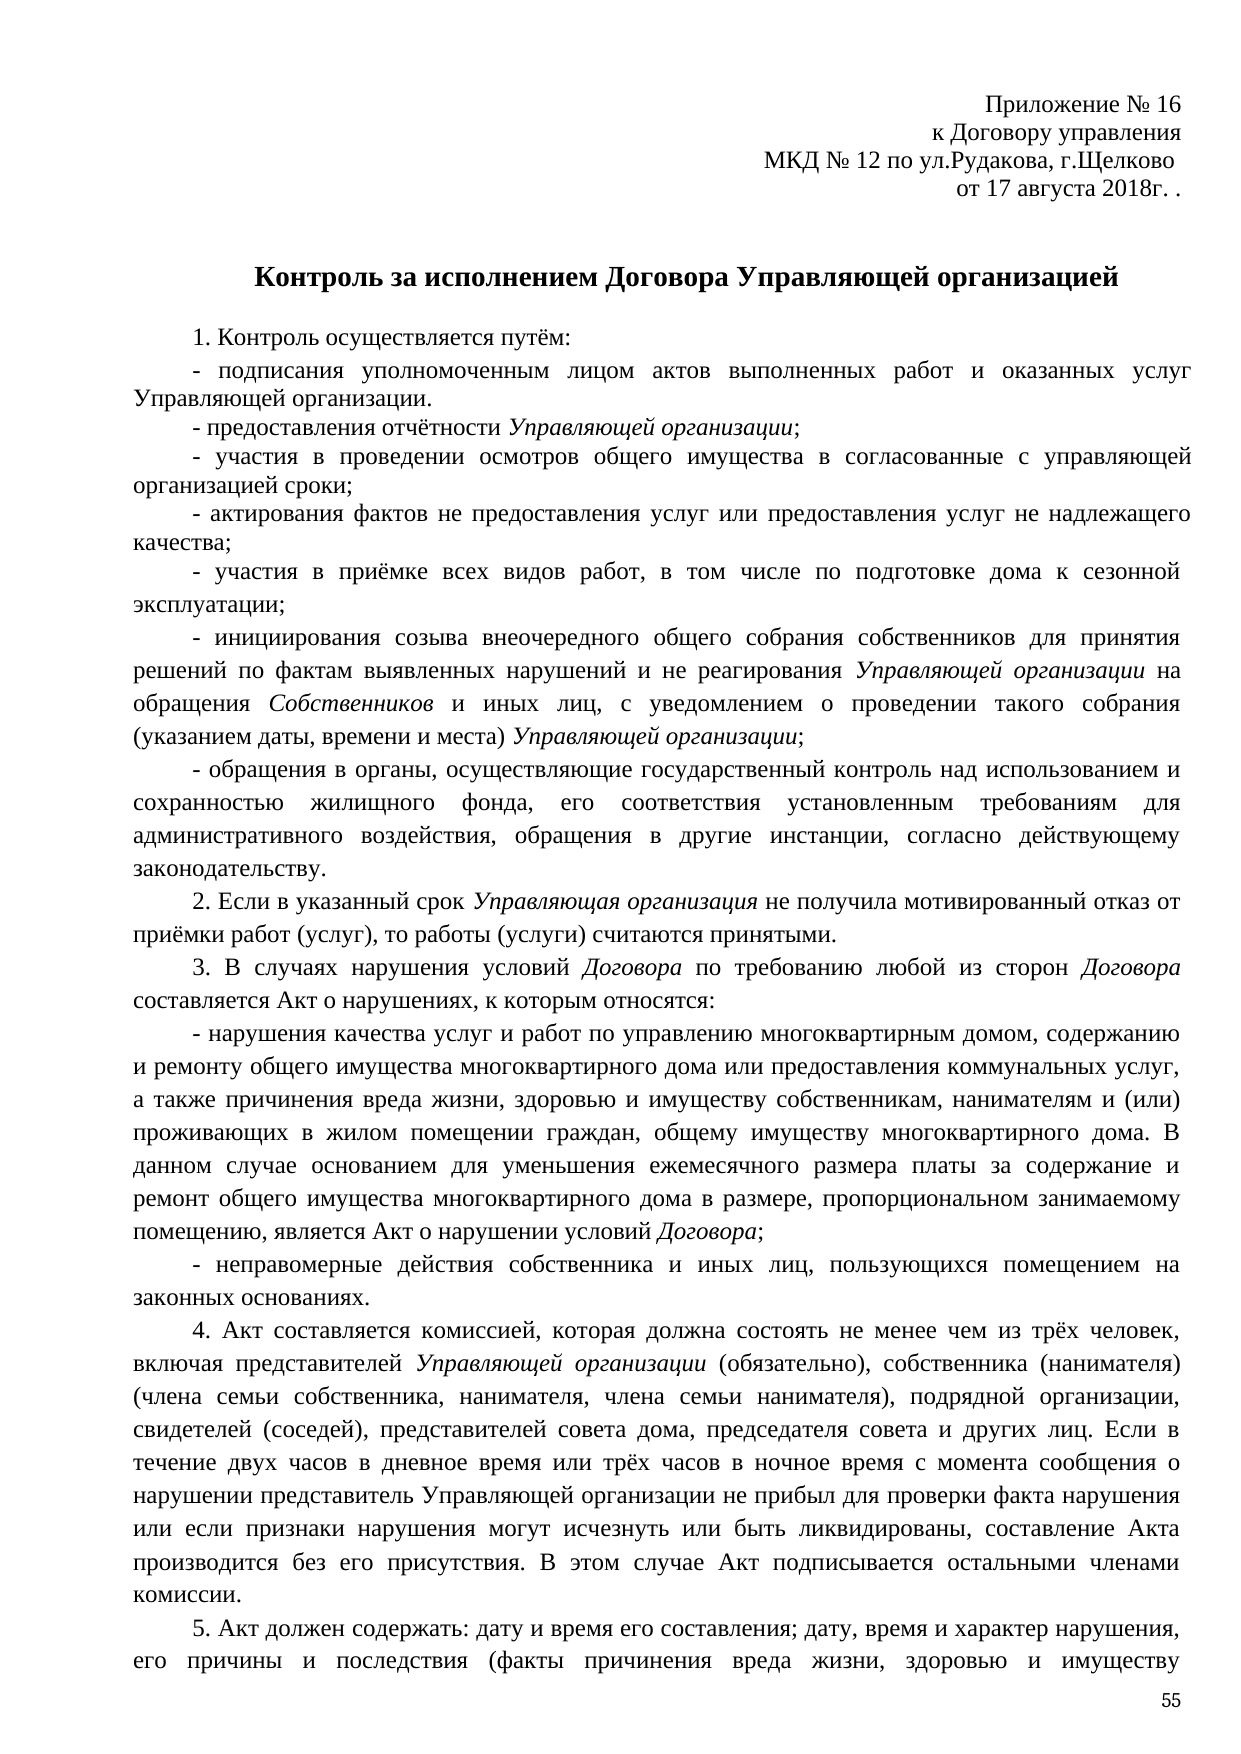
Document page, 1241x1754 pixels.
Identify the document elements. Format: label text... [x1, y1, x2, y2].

text - актирования фактов не предоставления услуг или предоставления услуг не надлежащего качества; [133, 498, 1192, 556]
list Приложение № 16 [133, 89, 1181, 117]
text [133, 1613, 1181, 1674]
text - инициирования созыва внеочередного общего собрания собственников для принятия решений по фактам выявленных нарушений и не реагирования Управляющей организации на обращения Собственников и иных лиц, с уведомлением о проведении такого собрания (указанием даты, времени и места) Управляющей организации; [133, 622, 1181, 750]
text - участия в проведении осмотров общего имущества в согласованные с управляющей организацией сроки; [133, 441, 1192, 498]
text 3. В случаях нарушения условий Договора по требованию любой из сторон Договора составляется Акт о нарушениях, к которым относятся: [133, 952, 1181, 1014]
text - неправомерные действия собственника и иных лиц, пользующихся помещением на законных основаниях. [133, 1249, 1181, 1311]
text МКД № 12 по ул.Рудакова, г.Щелково от 17 августа 2018г. . [133, 146, 1181, 202]
text - нарушения качества услуг и работ по управлению многоквартирным домом, содержанию и ремонту общего имущества многоквартирного дома или предоставления коммунальных услуг, а также причинения вреда жизни, здоровью и имуществу собственникам, нанимателям и (или) проживающих в жилом помещении граждан, общему имуществу многоквартирного дома. В данном случае основанием для уменьшения ежемесячного размера платы за содержание и ремонт общего имущества многоквартирного дома в размере, пропорциональном занимаемому помещению, является Акт о нарушении условий Договора; [133, 1018, 1181, 1245]
text Контроль за исполнением Договора Управляющей организацией [133, 259, 1181, 293]
text 1. Контроль осуществляется путём: [133, 322, 1181, 350]
text 4. Акт составляется комиссией, которая должна состоять не менее чем из трёх человек, включая представителей Управляющей организации (обязательно), собственника (нанимателя) (члена семьи собственника, нанимателя, члена семьи нанимателя), подрядной организации, свидетелей (соседей), представителей совета дома, председателя совета и других лиц. Если в течение двух часов в дневное время или трёх часов в ночное время с момента сообщения о нарушении представитель Управляющей организации не прибыл для проверки факта нарушения или если признаки нарушения могут исчезнуть или быть ликвидированы, составление Акта производится без его присутствия. В этом случае Акт подписывается остальными членами комиссии. [133, 1315, 1181, 1608]
text - подписания уполномоченным лицом актов выполненных работ и оказанных услуг Управляющей организации. [133, 355, 1192, 412]
text к Договору управления [133, 117, 1181, 146]
text 2. Если в указанный срок Управляющая организация не получила мотивированный отказ от приёмки работ (услуг), то работы (услуги) считаются принятыми. [133, 886, 1181, 948]
text - участия в приёмке всех видов работ, в том числе по подготовке дома к сезонной эксплуатации; [133, 556, 1181, 618]
text - предоставления отчётности Управляющей организации; [133, 412, 1192, 441]
text - обращения в органы, осуществляющие государственный контроль над использованием и сохранностью жилищного фонда, его соответствия установленным требованиям для административного воздействия, обращения в другие инстанции, согласно действующему законодательству. [133, 754, 1181, 882]
